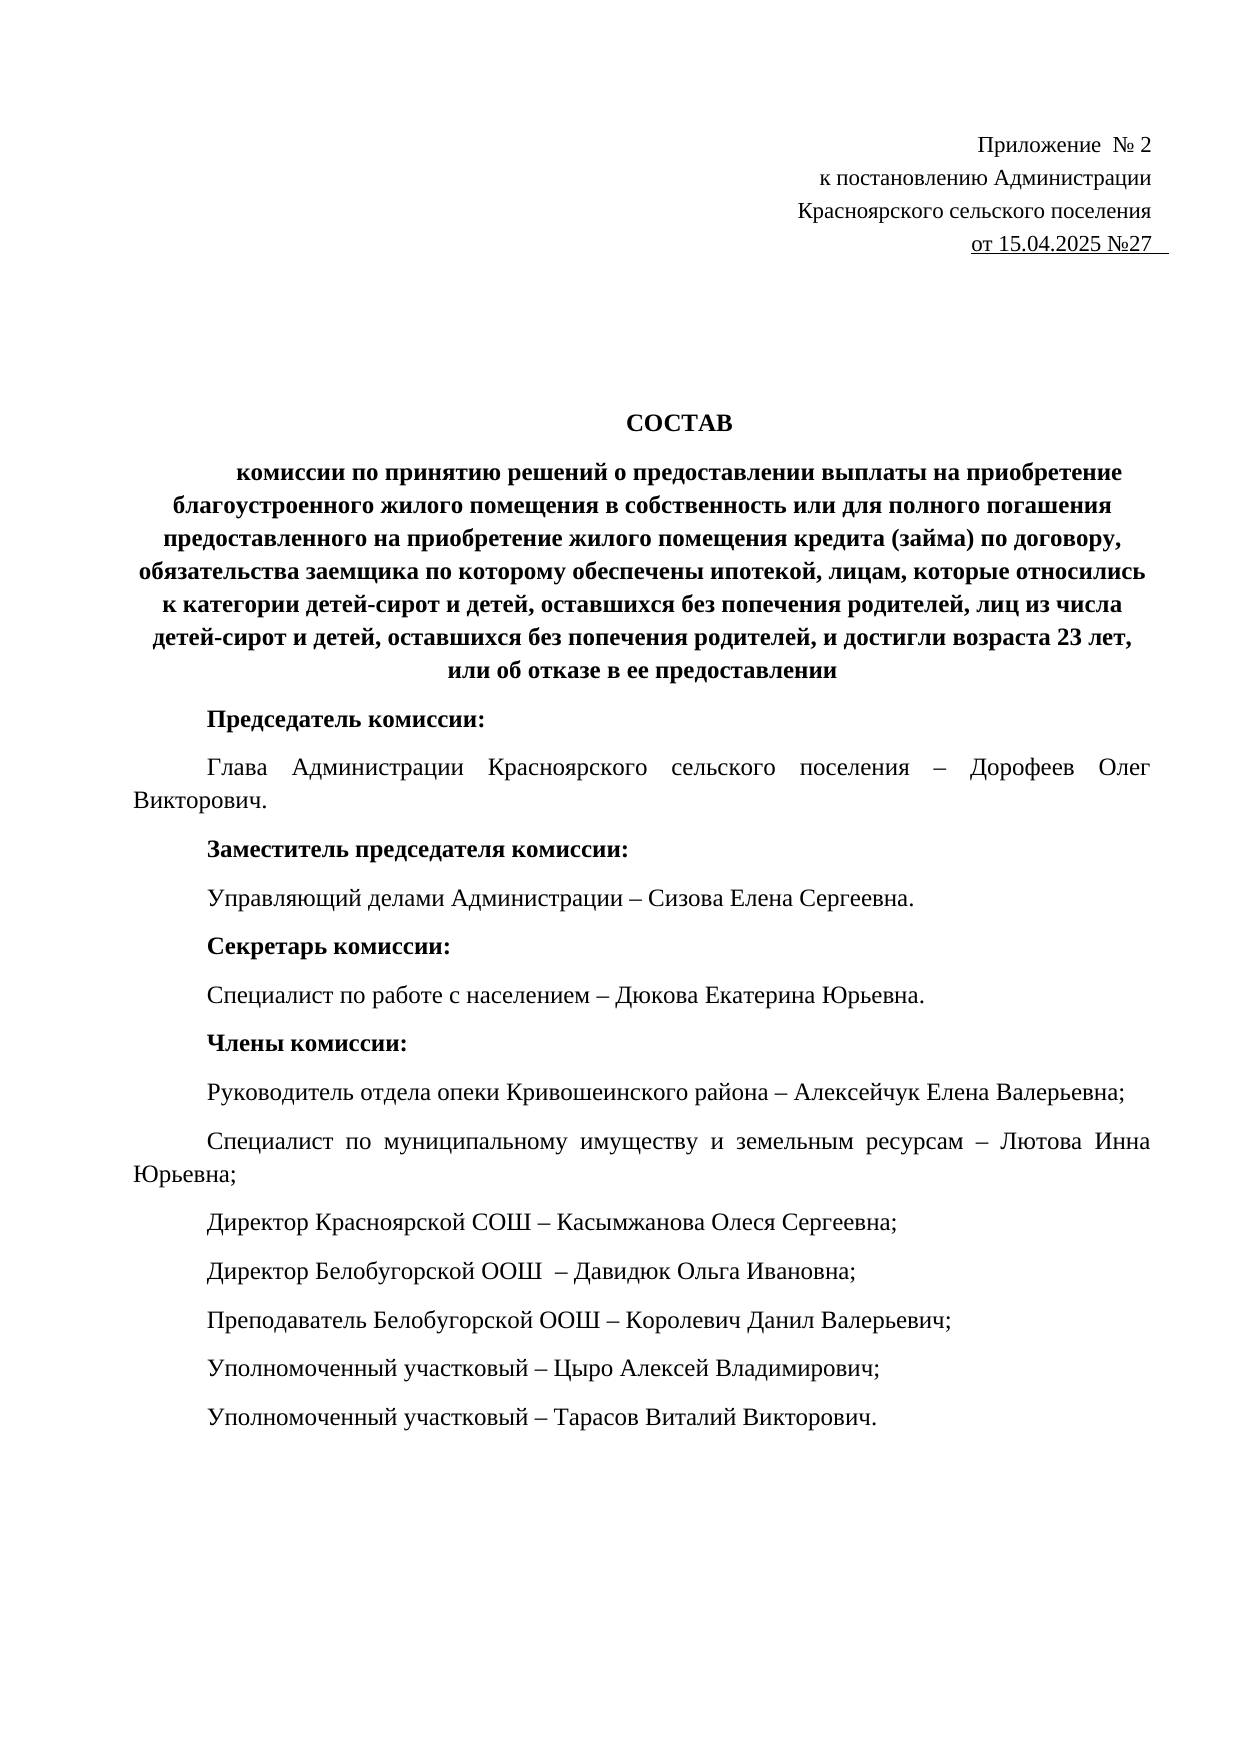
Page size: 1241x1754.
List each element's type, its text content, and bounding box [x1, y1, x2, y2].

text к постановлению Администрации [133, 164, 1152, 191]
text от 15.04.2025 №27 [133, 230, 1152, 256]
text Секретарь комиссии: [133, 931, 1152, 960]
text Уполномоченный участковый – Цыро Алексей Владимирович; [133, 1353, 1152, 1382]
text Директор Белобугорской ООШ – Давидюк Ольга Ивановна; [133, 1256, 1152, 1285]
text Заместитель председателя комиссии: [133, 834, 1152, 863]
text комиссии по принятию решений о предоставлении выплаты на приобретение благоустроенного жилого помещения в собственность или для полного погашения предоставленного на приобретение жилого помещения кредита (займа) по договору, обязательства заемщика по которому обеспечены ипотекой, лицам, которые относились к категории детей-сирот и детей, оставшихся без попечения родителей, лиц из числа детей-сирот и детей, оставшихся без попечения родителей, и достигли возраста 23 лет, или об отказе в ее предоставлении [133, 457, 1152, 684]
text Руководитель отдела опеки Кривошеинского района – Алексейчук Елена Валерьевна; [133, 1077, 1152, 1106]
text Глава Администрации Красноярского сельского поселения – Дорофеев Олег Викторович. [133, 752, 1152, 814]
text Председатель комиссии: [133, 704, 1152, 732]
text Приложение № 2 [133, 131, 1152, 158]
text Члены комиссии: [133, 1028, 1152, 1057]
text СОСТАВ [133, 408, 1152, 437]
text Преподаватель Белобугорской ООШ – Королевич Данил Валерьевич; [133, 1305, 1152, 1333]
text Специалист по работе с населением – Дюкова Екатерина Юрьевна. [133, 980, 1152, 1009]
text Специалист по муниципальному имуществу и земельным ресурсам – Лютова Инна Юрьевна; [133, 1126, 1152, 1188]
text Красноярского сельского поселения [133, 197, 1152, 223]
text Уполномоченный участковый – Тарасов Виталий Викторович. [133, 1402, 1152, 1431]
text Управляющий делами Администрации – Сизова Елена Сергеевна. [133, 883, 1152, 911]
text Директор Красноярской СОШ – Касымжанова Олеся Сергеевна; [133, 1207, 1152, 1236]
